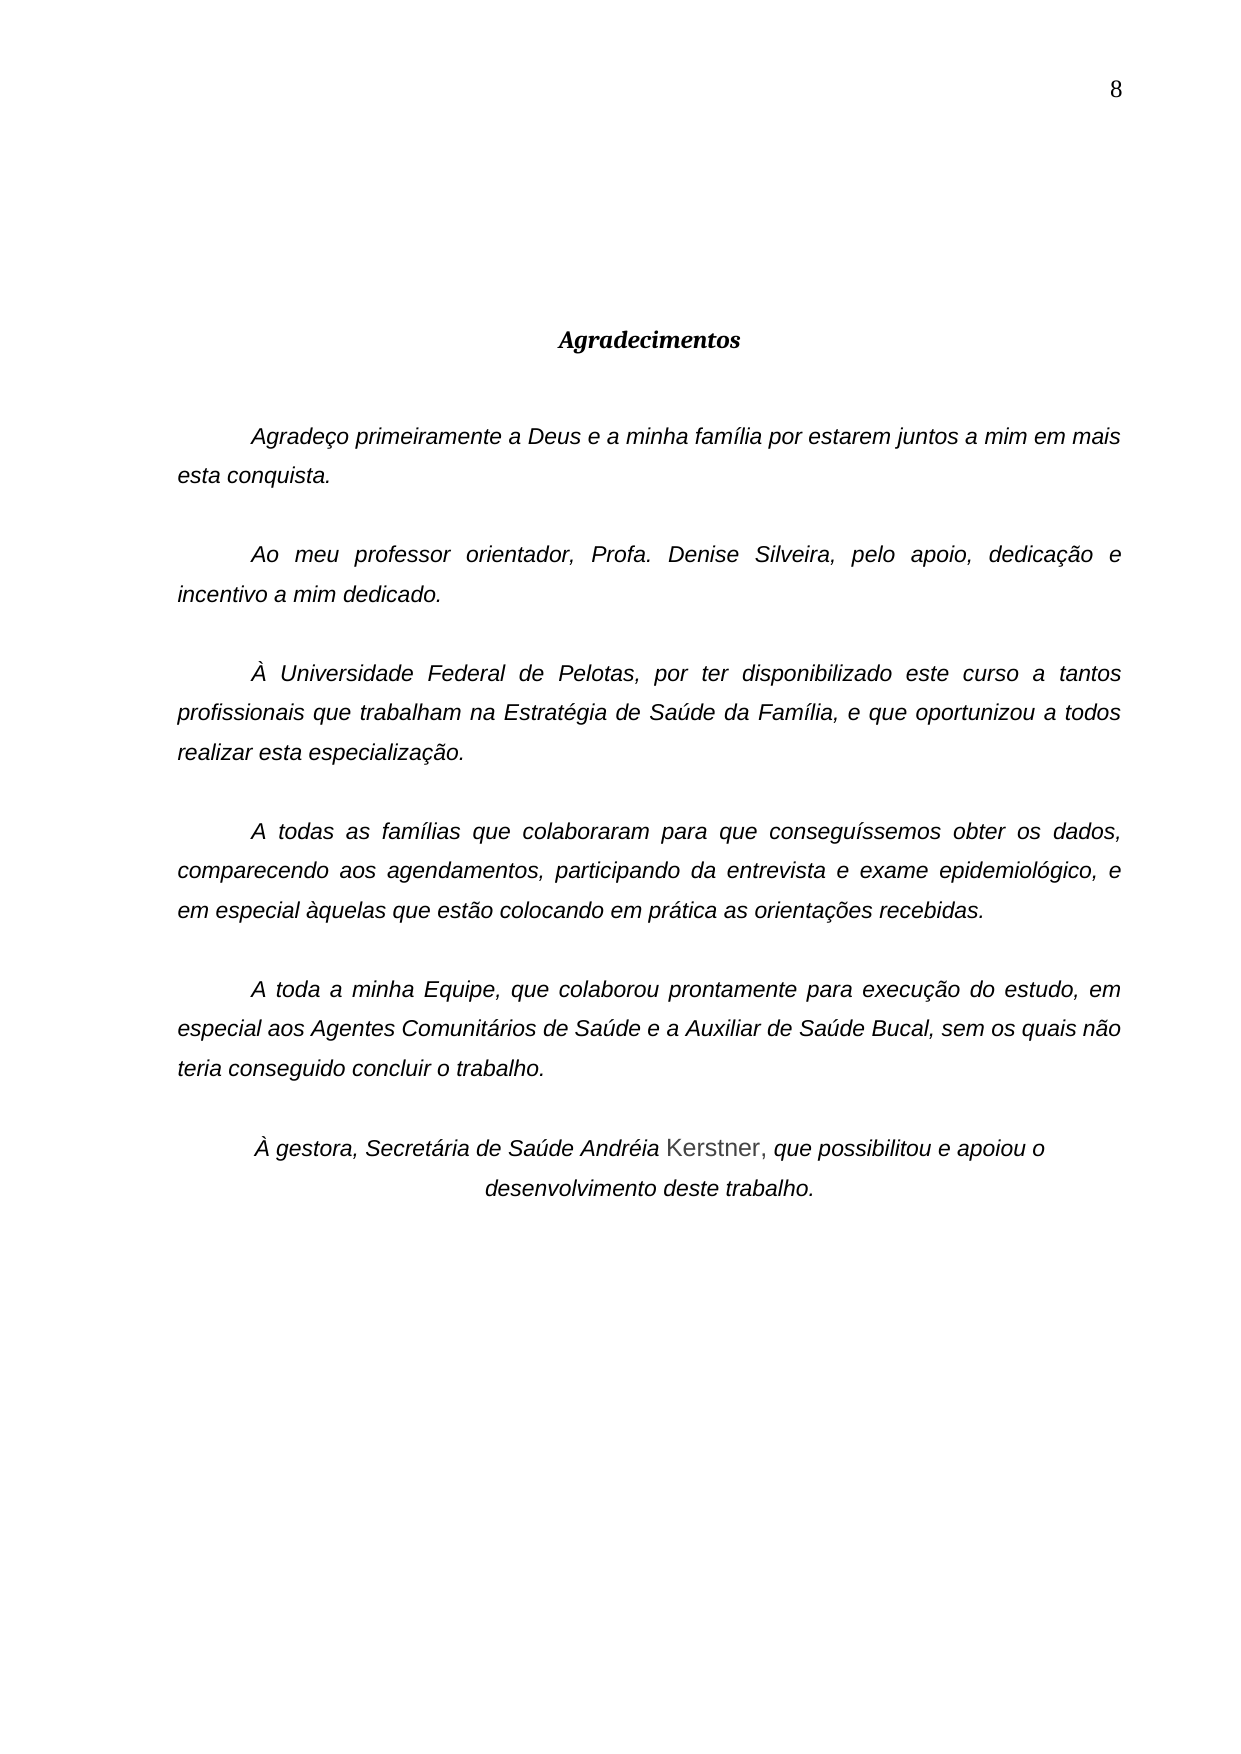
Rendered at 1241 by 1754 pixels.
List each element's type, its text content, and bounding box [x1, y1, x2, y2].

text Agradeço primeiramente a Deus e a minha família por estarem juntos a mim em mais esta conquista. [177, 423, 1122, 489]
text A todas as famílias que colaboraram para que conseguíssemos obter os dados, comparecendo aos agendamentos, participando da entrevista e exame epidemiológico, e em especial àquelas que estão colocando em prática as orientações recebidas. [177, 818, 1122, 923]
text À Universidade Federal de Pelotas, por ter disponibilizado este curso a tantos profissionais que trabalham na Estratégia de Saúde da Família, e que oportunizou a todos realizar esta especialização. [177, 660, 1122, 765]
subtitle Agradecimentos [177, 326, 1122, 355]
text À gestora, Secretária de Saúde Andréia Kerstner, que possibilitou e apoiou o desenvolvimento deste trabalho. [177, 1133, 1122, 1202]
text A toda a minha Equipe, que colaborou prontamente para execução do estudo, em especial aos Agentes Comunitários de Saúde e a Auxiliar de Saúde Bucal, sem os quais não teria conseguido concluir o trabalho. [177, 976, 1122, 1081]
text Ao meu professor orientador, Profa. Denise Silveira, pelo apoio, dedicação e incentivo a mim dedicado. [177, 541, 1122, 607]
